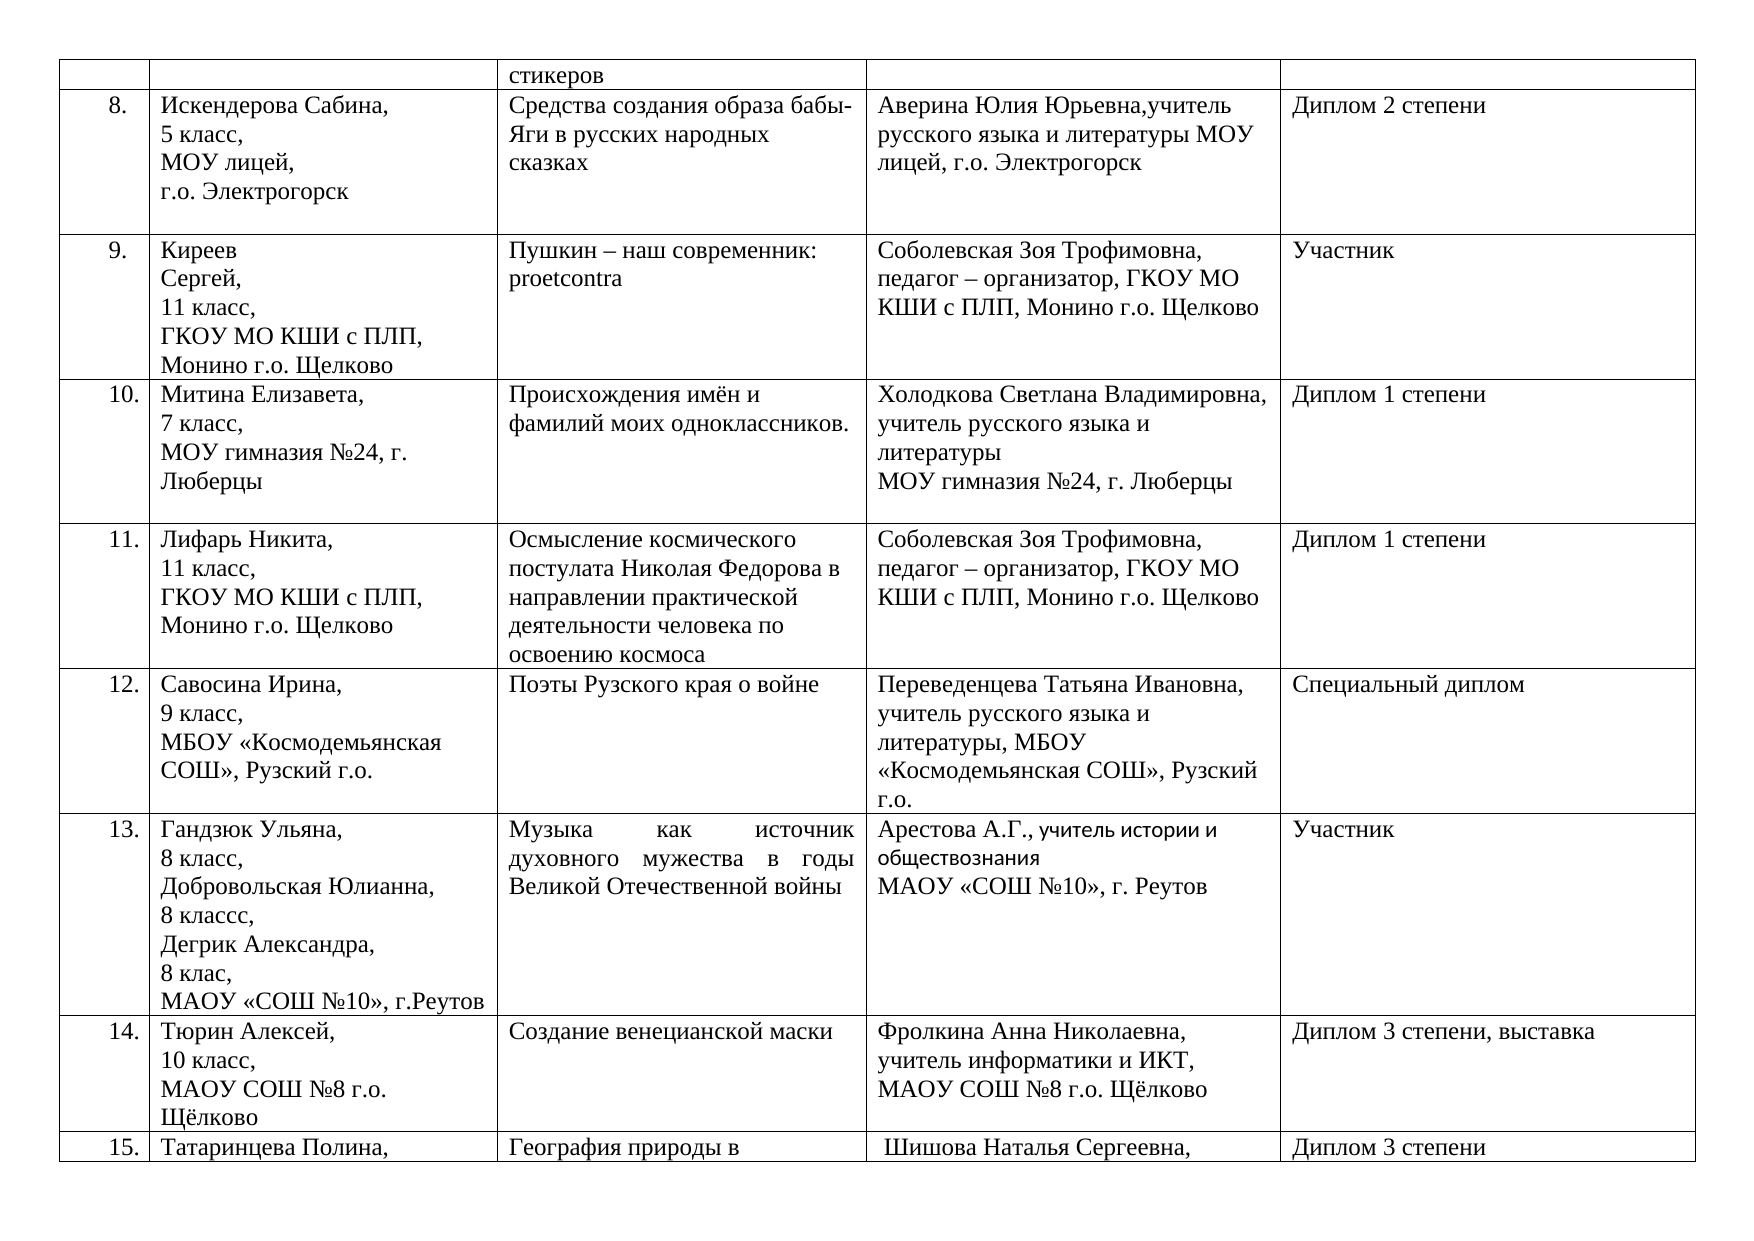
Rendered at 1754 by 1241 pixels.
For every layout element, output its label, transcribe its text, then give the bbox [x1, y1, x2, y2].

table_cell Специальный диплом [1281, 669, 1695, 813]
table_cell [60, 1016, 149, 1131]
table_cell Киреев Сергей, 11 класс, ГКОУ МО КШИ с ПЛП, Монино г.о. Щелково [150, 235, 497, 378]
table_cell [60, 1132, 149, 1161]
table_cell Создание венецианской маски [498, 1016, 866, 1131]
table_cell Диплом 1 степени [1281, 380, 1695, 523]
table_cell Диплом 3 степени, выставка [1281, 1016, 1695, 1131]
table_cell Поэты Рузского края о войне [498, 669, 866, 813]
table_cell Переведенцева Татьяна Ивановна, учитель русского языка и литературы, МБОУ «Космодемьянская СОШ», Рузский г.о. [867, 669, 1280, 813]
table_cell [60, 524, 149, 668]
table_cell Тюрин Алексей, 10 класс, МАОУ СОШ №8 г.о. Щёлково [150, 1016, 497, 1131]
table_cell Диплом 3 степени [1281, 1132, 1695, 1161]
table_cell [867, 60, 1280, 89]
table_cell [60, 814, 149, 1015]
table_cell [1281, 60, 1695, 89]
table_cell Гандзюк Ульяна, 8 класс, Добровольская Юлианна, 8 классс, Дегрик Александра, 8 клас, МАОУ «СОШ №10», г.Реутов [150, 814, 497, 1015]
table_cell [867, 1132, 1280, 1161]
table_cell Фролкина Анна Николаевна, учитель информатики и ИКТ, МАОУ СОШ №8 г.о. Щёлково [867, 1016, 1280, 1131]
table_cell Холодкова Светлана Владимировна, учитель русского языка и литературы МОУ гимназия №24, г. Люберцы [867, 380, 1280, 523]
table_cell Диплом 1 степени [1281, 524, 1695, 668]
table_cell Участник [1281, 235, 1695, 378]
table_cell [60, 235, 149, 378]
table_cell Савосина Ирина, 9 класс, МБОУ «Космодемьянская СОШ», Рузский г.о. [150, 669, 497, 813]
table_cell Митина Елизавета, 7 класс, МОУ гимназия №24, г. Люберцы [150, 380, 497, 523]
table_cell [60, 380, 149, 523]
table_cell [60, 669, 149, 813]
table_cell Арестова А.Г., учитель истории и обществознания МАОУ «СОШ №10», г. Реутов [867, 814, 1280, 1015]
table_cell Соболевская Зоя Трофимовна, педагог – организатор, ГКОУ МО КШИ с ПЛП, Монино г.о. Щелково [867, 524, 1280, 668]
table_cell Осмысление космического постулата Николая Федорова в направлении практической деятельности человека по освоению космоса [498, 524, 866, 668]
table_cell Искендерова Сабина, 5 класс, МОУ лицей, г.о. Электрогорск [150, 90, 497, 234]
table_cell Лифарь Никита, 11 класс, ГКОУ МО КШИ с ПЛП, Монино г.о. Щелково [150, 524, 497, 668]
table_cell Музыка как источник духовного мужества в годы Великой Отечественной войны [498, 814, 866, 1015]
table_cell Диплом 2 степени [1281, 90, 1695, 234]
table_cell [60, 60, 149, 89]
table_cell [498, 60, 866, 89]
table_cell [150, 1132, 497, 1161]
table_cell Участник [1281, 814, 1695, 1015]
table_cell [60, 90, 149, 234]
table_cell Средства создания образа бабы-Яги в русских народных сказках [498, 90, 866, 234]
table_cell Пушкин – наш современник: proetcontra [498, 235, 866, 378]
table_cell Происхождения имён и фамилий моих одноклассников. [498, 380, 866, 523]
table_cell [150, 60, 497, 89]
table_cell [498, 1132, 866, 1161]
table_cell Аверина Юлия Юрьевна,учитель русского языка и литературы МОУ лицей, г.о. Электрогорск [867, 90, 1280, 234]
table_cell Соболевская Зоя Трофимовна, педагог – организатор, ГКОУ МО КШИ с ПЛП, Монино г.о. Щелково [867, 235, 1280, 378]
